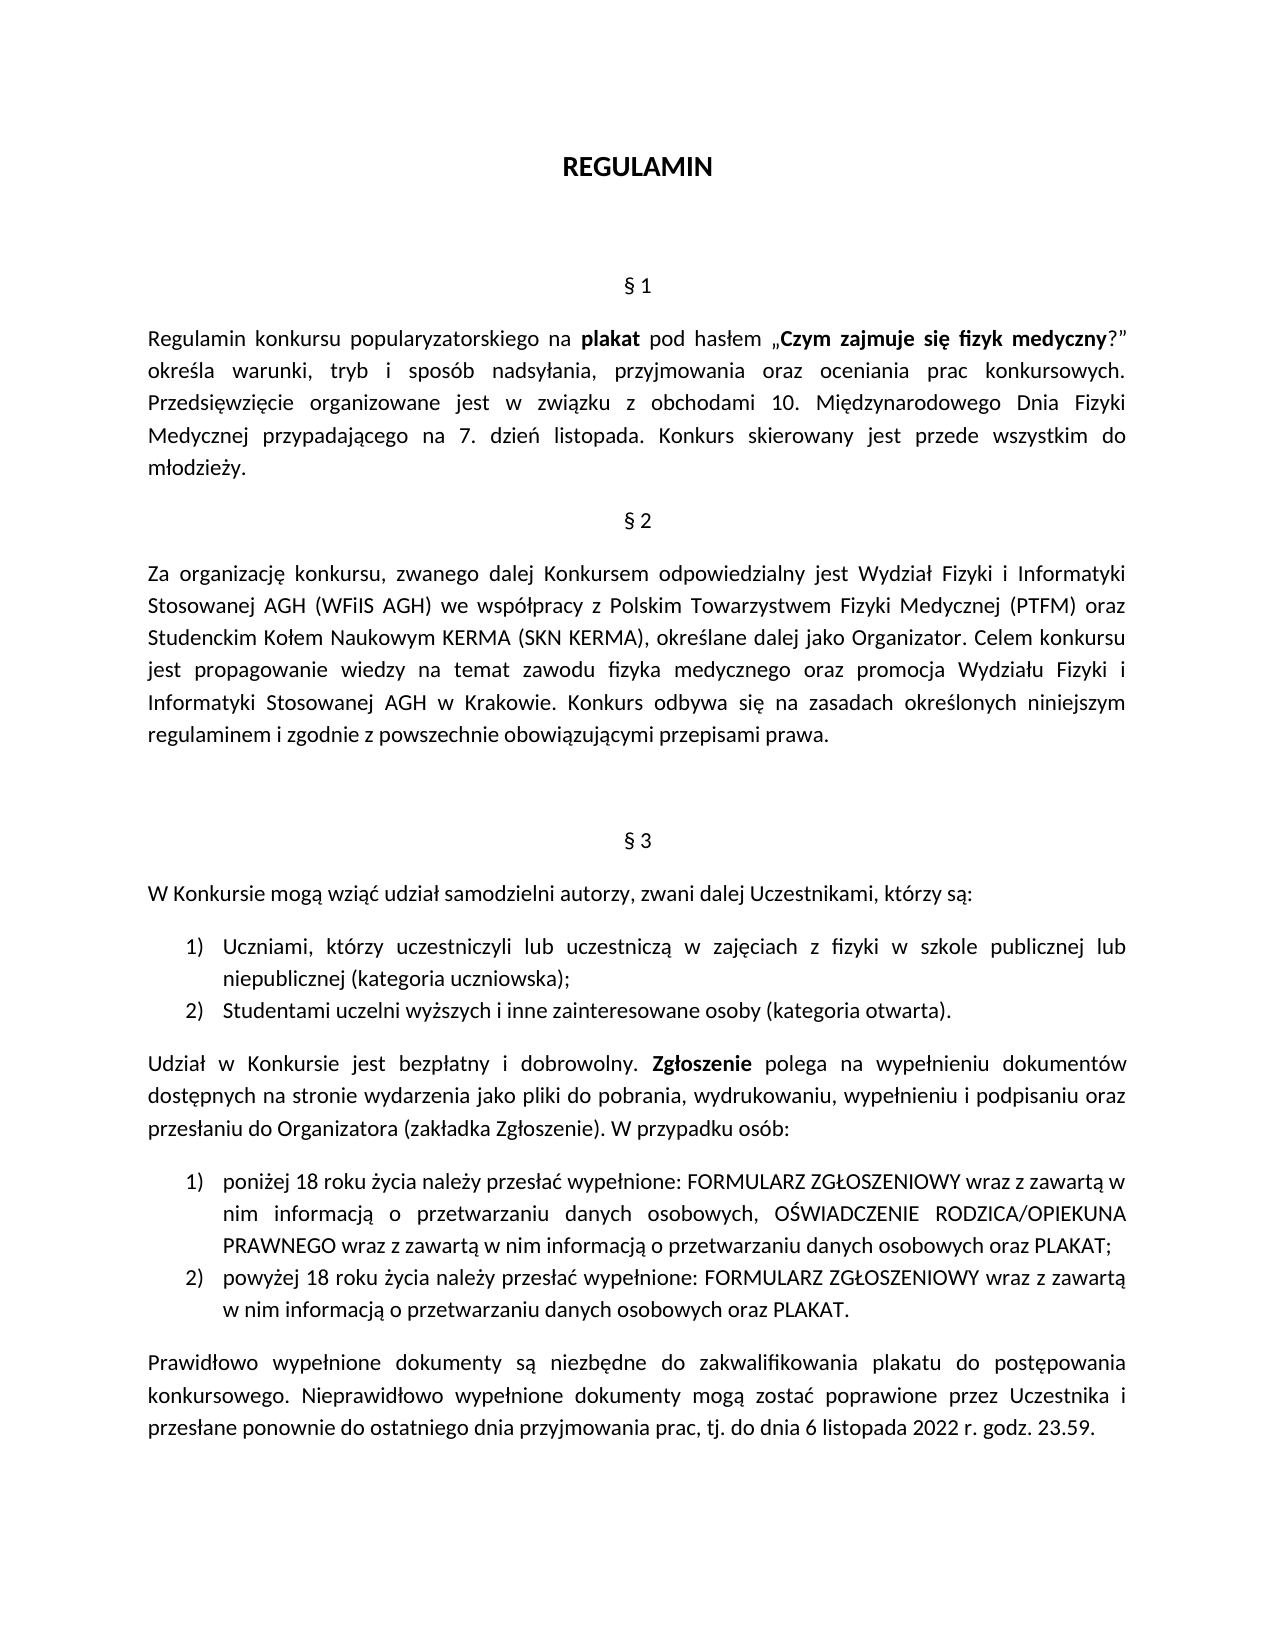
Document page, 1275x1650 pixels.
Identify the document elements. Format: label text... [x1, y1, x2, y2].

text Regulamin konkursu popularyzatorskiego na plakat pod hasłem „Czym zajmuje się fizyk medyczny?” określa warunki, tryb i sposób nadsyłania, przyjmowania oraz oceniania prac konkursowych. Przedsięwzięcie organizowane jest w związku z obchodami 10. Międzynarodowego Dnia Fizyki Medycznej przypadającego na 7. dzień listopada. Konkurs skierowany jest przede wszystkim do młodzieży. [148, 324, 1127, 481]
text § 3 [148, 826, 1127, 854]
list poniżej 18 roku życia należy przesłać wypełnione: FORMULARZ ZGŁOSZENIOWY wraz z zawartą w nim informacją o przetwarzaniu danych osobowych, OŚWIADCZENIE RODZICA/OPIEKUNA PRAWNEGO wraz z zawartą w nim informacją o przetwarzaniu danych osobowych oraz PLAKAT; [185, 1167, 1127, 1259]
text Za organizację konkursu, zwanego dalej Konkursem odpowiedzialny jest Wydział Fizyki i Informatyki Stosowanej AGH (WFiIS AGH) we współpracy z Polskim Towarzystwem Fizyki Medycznej (PTFM) oraz Studenckim Kołem Naukowym KERMA (SKN KERMA), określane dalej jako Organizator. Celem konkursu jest propagowanie wiedzy na temat zawodu fizyka medycznego oraz promocja Wydziału Fizyki i Informatyki Stosowanej AGH w Krakowie. Konkurs odbywa się na zasadach określonych niniejszym regulaminem i zgodnie z powszechnie obowiązującymi przepisami prawa. [148, 559, 1127, 748]
text Prawidłowo wypełnione dokumenty są niezbędne do zakwalifikowania plakatu do postępowania konkursowego. Nieprawidłowo wypełnione dokumenty mogą zostać poprawione przez Uczestnika i przesłane ponownie do ostatniego dnia przyjmowania prac, tj. do dnia 6 listopada 2022 r. godz. 23.59. [148, 1348, 1127, 1441]
text REGULAMIN [148, 148, 1127, 183]
list Uczniami, którzy uczestniczyli lub uczestniczą w zajęciach z fizyki w szkole publicznej lub niepublicznej (kategoria uczniowska); [185, 932, 1127, 992]
list Studentami uczelni wyższych i inne zainteresowane osoby (kategoria otwarta). [185, 996, 1127, 1024]
text Udział w Konkursie jest bezpłatny i dobrowolny. Zgłoszenie polega na wypełnieniu dokumentów dostępnych na stronie wydarzenia jako pliki do pobrania, wydrukowaniu, wypełnieniu i podpisaniu oraz przesłaniu do Organizatora (zakładka Zgłoszenie). W przypadku osób: [148, 1049, 1127, 1142]
text § 1 [148, 271, 1127, 299]
text W Konkursie mogą wziąć udział samodzielni autorzy, zwani dalej Uczestnikami, którzy są: [148, 879, 1127, 907]
text § 2 [148, 506, 1127, 534]
list powyżej 18 roku życia należy przesłać wypełnione: FORMULARZ ZGŁOSZENIOWY wraz z zawartą w nim informacją o przetwarzaniu danych osobowych oraz PLAKAT. [185, 1263, 1127, 1323]
